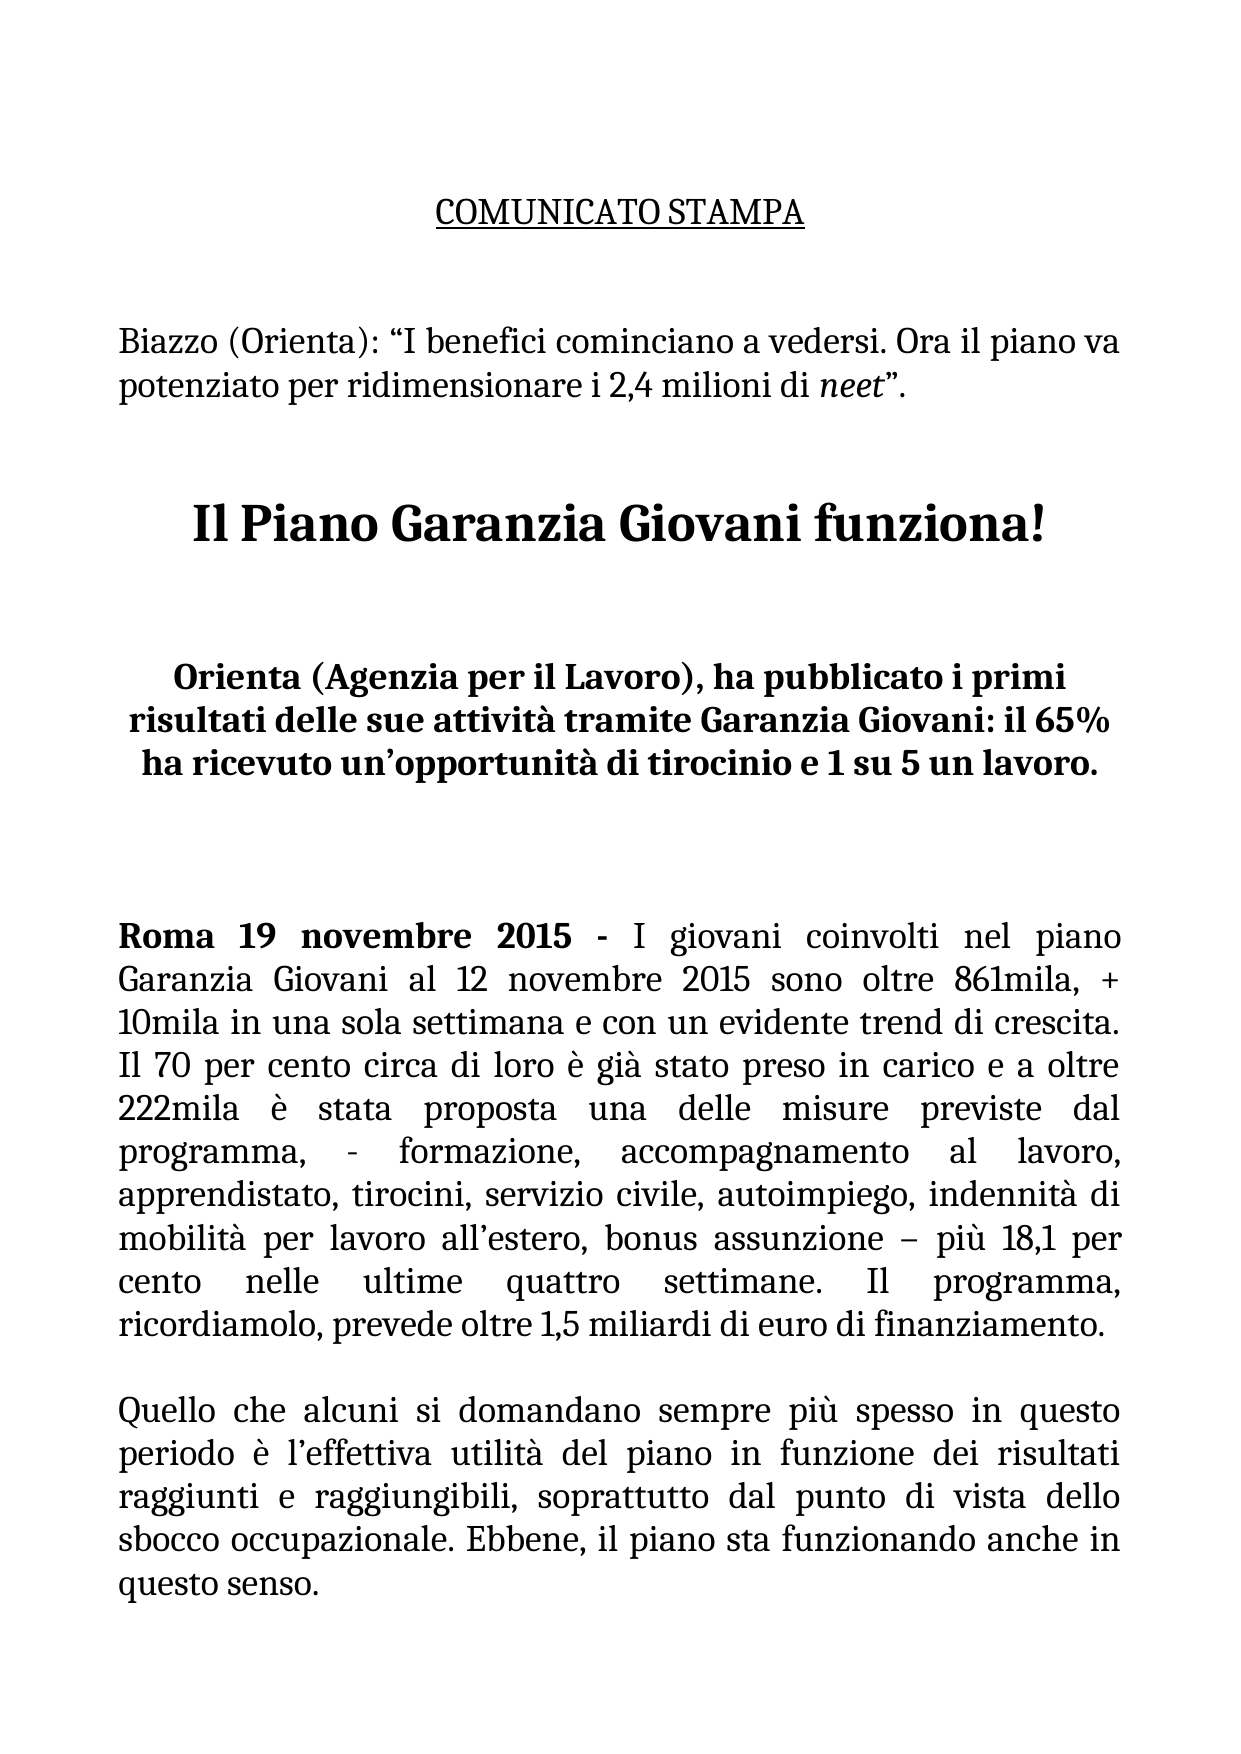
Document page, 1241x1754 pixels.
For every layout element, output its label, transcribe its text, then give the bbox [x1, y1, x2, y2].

text COMUNICATO STAMPA [118, 191, 1122, 234]
text Biazzo (Orienta): “I benefici cominciano a vedersi. Ora il piano va potenziato per ridimensionare i 2,4 milioni di neet”. [118, 320, 1122, 406]
text Quello che alcuni si domandano sempre più spesso in questo periodo è l’effettiva utilità del piano in funzione dei risultati raggiunti e raggiungibili, soprattutto dal punto di vista dello sbocco occupazionale. Ebbene, il piano sta funzionando anche in questo senso. [118, 1389, 1122, 1604]
text Orienta (Agenzia per il Lavoro), ha pubblicato i primi risultati delle sue attività tramite Garanzia Giovani: il 65% ha ricevuto un’opportunità di tirocinio e 1 su 5 un lavoro. [118, 656, 1122, 785]
text Il Piano Garanzia Giovani funziona! [118, 493, 1122, 555]
text Roma 19 novembre 2015 - I giovani coinvolti nel piano Garanzia Giovani al 12 novembre 2015 sono oltre 861mila, + 10mila in una sola settimana e con un evidente trend di crescita. Il 70 per cento circa di loro è già stato preso in carico e a oltre 222mila è stata proposta una delle misure previste dal programma, - formazione, accompagnamento al lavoro, apprendistato, tirocini, servizio civile, autoimpiego, indennità di mobilità per lavoro all’estero, bonus assunzione – più 18,1 per cento nelle ultime quattro settimane. Il programma, ricordiamolo, prevede oltre 1,5 miliardi di euro di finanziamento. [118, 914, 1122, 1346]
